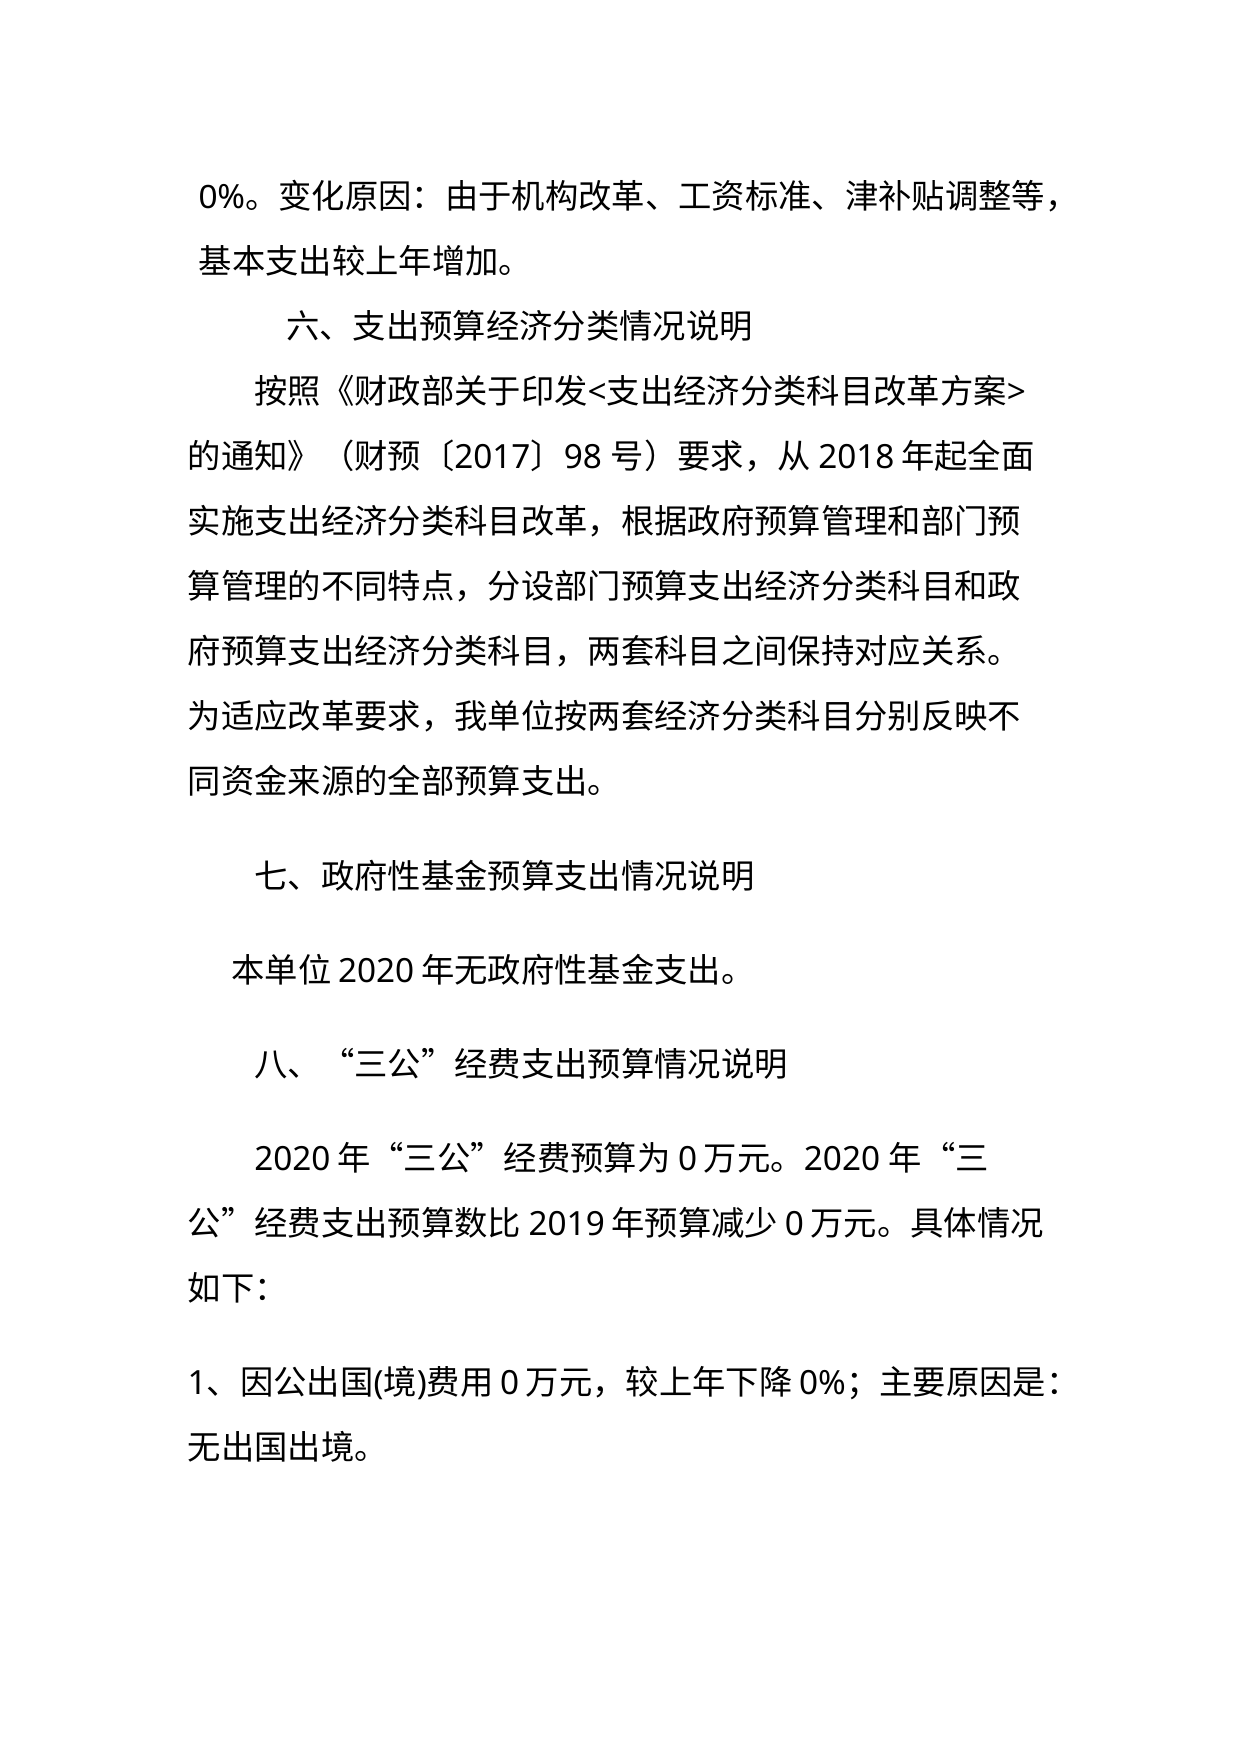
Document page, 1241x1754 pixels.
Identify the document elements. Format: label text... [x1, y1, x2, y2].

text 按照《财政部关于印发<支出经济分类科目改革方案>的通知》（财预〔2017〕98 号）要求，从 2018年起全面实施支出经济分类科目改革，根据政府预算管理和部门预算管理的不同特点，分设部门预算支出经济分类科目和政府预算支出经济分类科目，两套科目之间保持对应关系。为适应改革要求，我单位按两套经济分类科目分别反映不同资金来源的全部预算支出。 [187, 357, 1053, 812]
text 1、因公出国(境)费用0万元，较上年下降0%；主要原因是：无出国出境。 [187, 1348, 1053, 1478]
text 六、支出预算经济分类情况说明 [198, 292, 1053, 357]
list 政府性基金预算支出情况说明 [187, 841, 1053, 906]
list 本单位2020年无政府性基金支出。 [231, 935, 1053, 1000]
text 2020年“三公”经费预算为 0万元。2020 年“三公”经费支出预算数比 2019年预算减少0万元。具体情况如下： [187, 1124, 1053, 1319]
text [198, 162, 1053, 292]
text 八、“三公”经费支出预算情况说明 [187, 1029, 1053, 1094]
